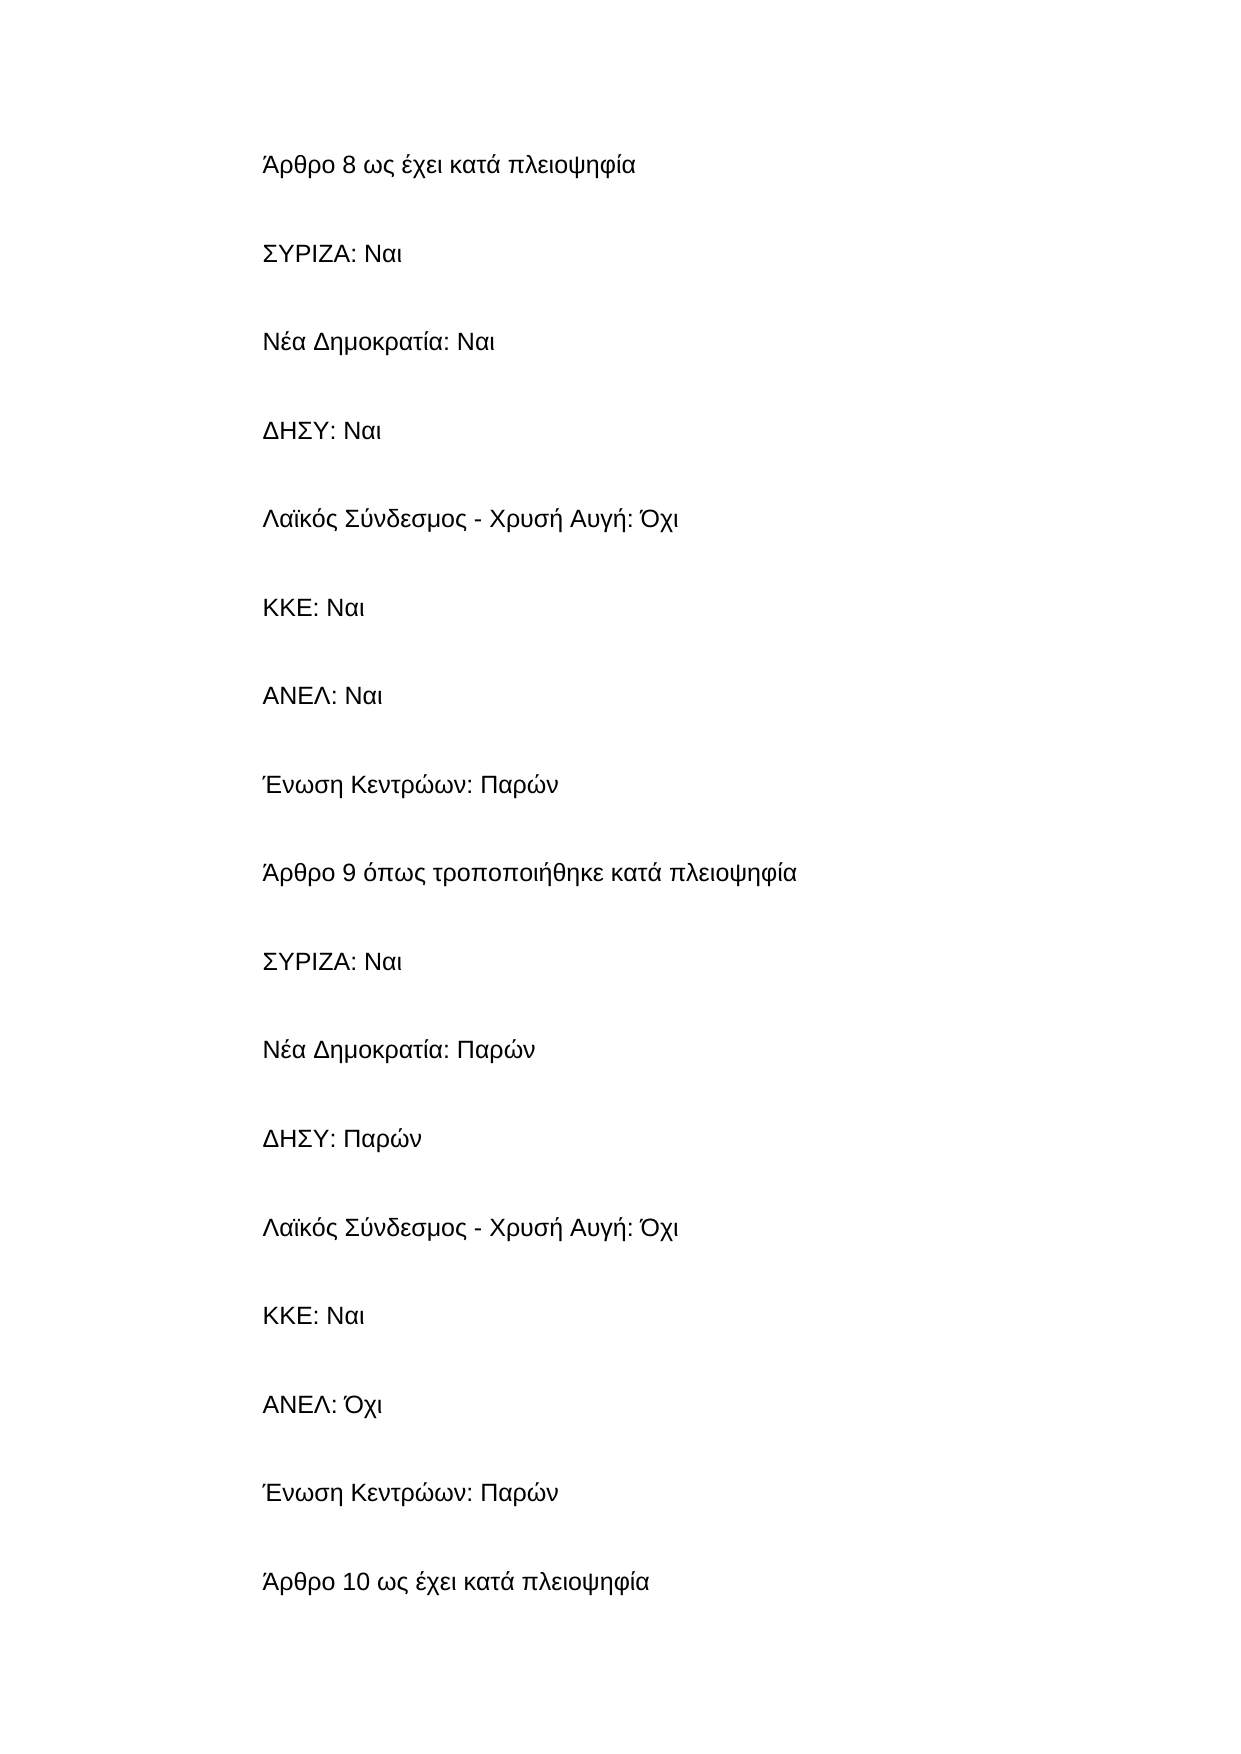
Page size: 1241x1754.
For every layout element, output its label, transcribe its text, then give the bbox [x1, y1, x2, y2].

text ΚΚΕ: Ναι [187, 593, 1053, 621]
text Ένωση Κεντρώων: Παρών [187, 1478, 1053, 1507]
text Άρθρο 10 ως έχει κατά πλειοψηφία [187, 1567, 1053, 1595]
text ΑΝΕΛ: Ναι [187, 681, 1053, 710]
text ΚΚΕ: Ναι [187, 1301, 1053, 1330]
text Νέα Δημοκρατία: Παρών [187, 1035, 1053, 1064]
text ΣΥΡΙΖΑ: Ναι [187, 947, 1053, 976]
text Άρθρο 9 όπως τροποποιήθηκε κατά πλειοψηφία [187, 858, 1053, 887]
text ΔΗΣΥ: Ναι [187, 416, 1053, 444]
text Ένωση Κεντρώων: Παρών [187, 770, 1053, 798]
text Λαϊκός Σύνδεσμος - Χρυσή Αυγή: Όχι [187, 1212, 1053, 1241]
text ΣΥΡΙΖΑ: Ναι [187, 238, 1053, 267]
text Λαϊκός Σύνδεσμος - Χρυσή Αυγή: Όχι [187, 504, 1053, 533]
text ΔΗΣΥ: Παρών [187, 1124, 1053, 1153]
text ΑΝΕΛ: Όχι [187, 1389, 1053, 1418]
text Νέα Δημοκρατία: Ναι [187, 327, 1053, 356]
text Άρθρο 8 ως έχει κατά πλειοψηφία [187, 150, 1053, 179]
